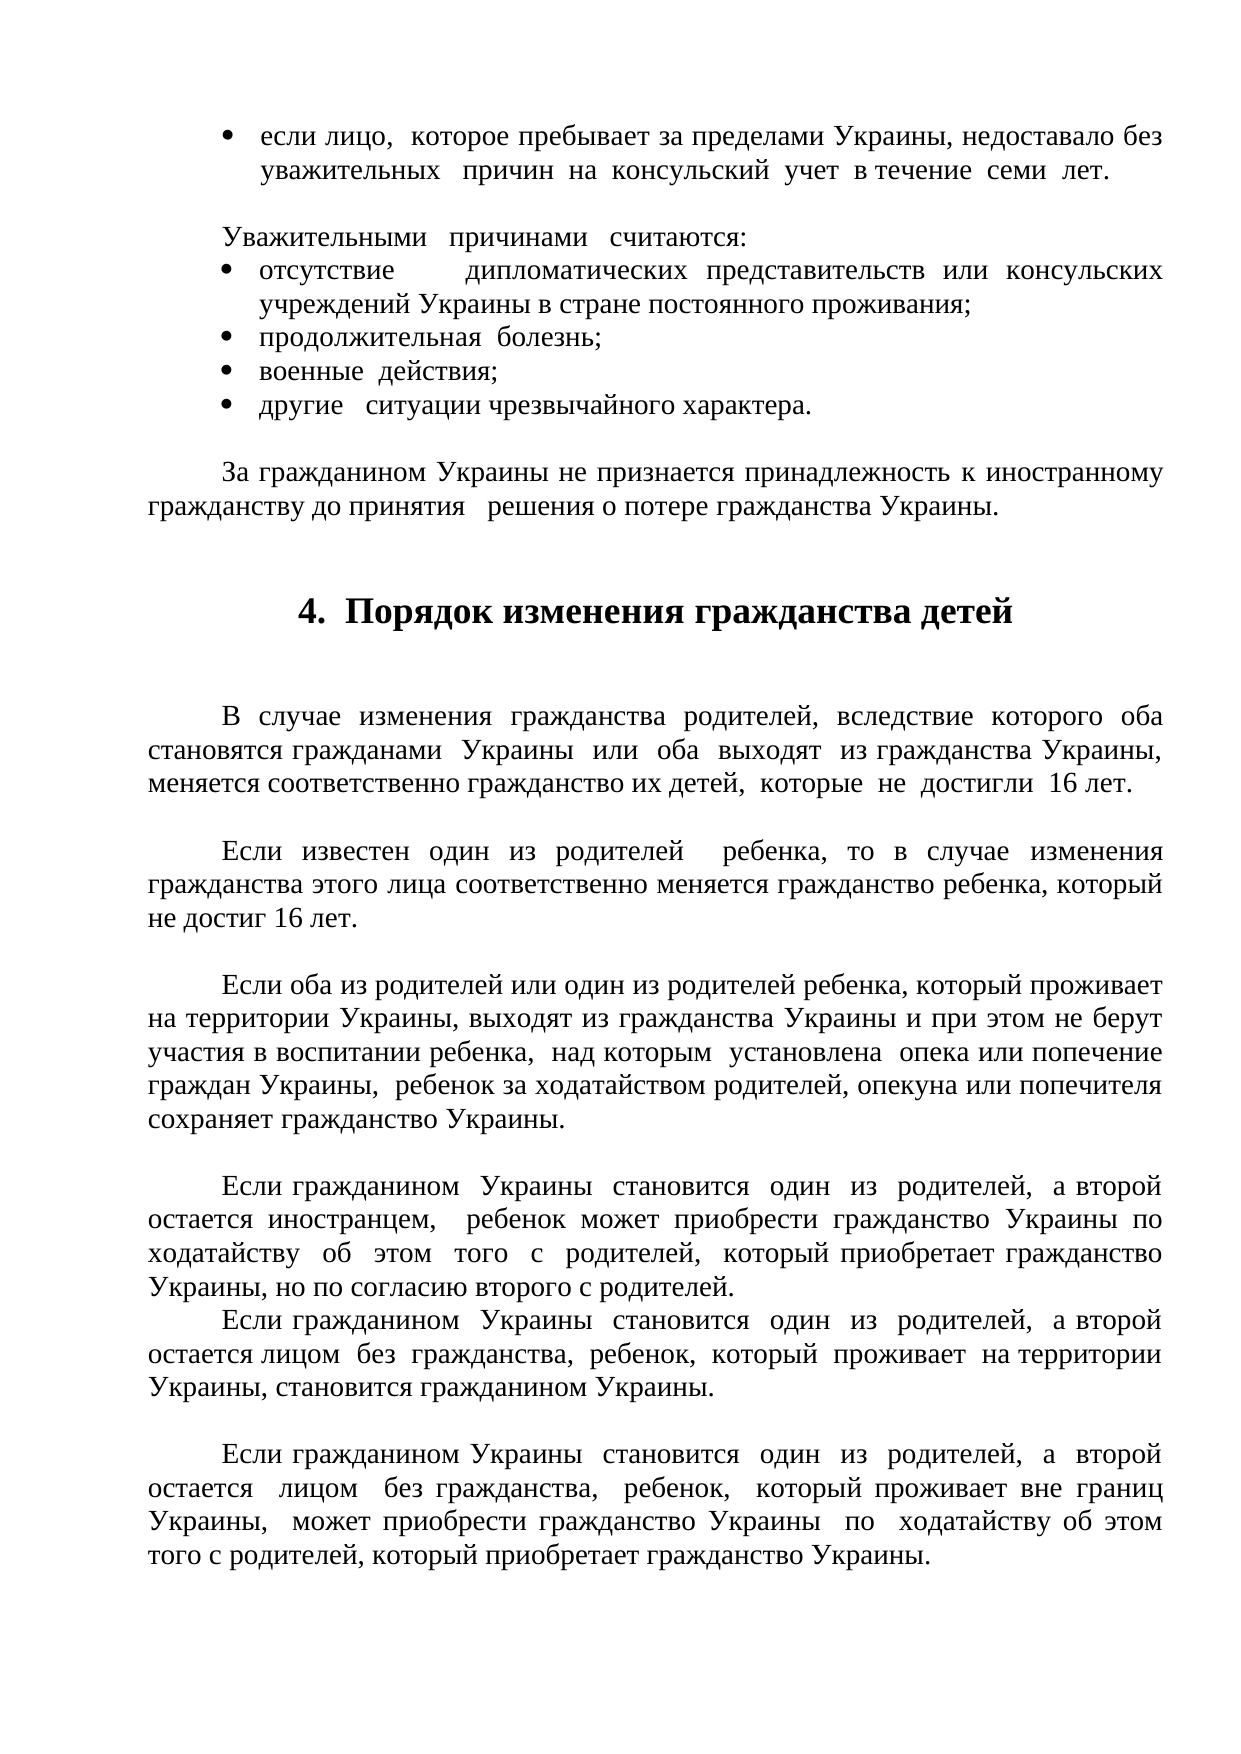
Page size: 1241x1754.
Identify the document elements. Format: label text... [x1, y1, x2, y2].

list продолжительная болезнь; [221, 319, 1163, 353]
text Если оба из родителей или один из родителей ребенка, который проживает на территории Украины, выходят из гражданства Украины и при этом не берут участия в воспитании ребенка, над которым установлена опека или попечение граждан Украины, ребенок за ходатайством родителей, опекуна или попечителя сохраняет гражданство Украины. [148, 967, 1163, 1134]
text В случае изменения гражданства родителей, вследствие которого оба становятся гражданами Украины или оба выходят из гражданства Украины, меняется соответственно гражданство их детей, которые не достигли 16 лет. [148, 698, 1163, 799]
text Если гражданином Украины становится один из родителей, а второй остается лицом без гражданства, ребенок, который проживает вне границ Украины, может приобрести гражданство Украины по ходатайству об этом того с родителей, который приобретает гражданство Украины. [148, 1436, 1163, 1571]
list если лицо, которое пребывает за пределами Украины, недоставало без уважительных причин на консульский учет в течение семи лет. [223, 118, 1163, 185]
text Если гражданином Украины становится один из родителей, а второй остается иностранцем, ребенок может приобрести гражданство Украины по ходатайству об этом того с родителей, который приобретает гражданство Украины, но по согласию второго с родителей. [148, 1168, 1163, 1302]
text Если известен один из родителей ребенка, то в случае изменения гражданства этого лица соответственно меняется гражданство ребенка, который не достиг 16 лет. [148, 833, 1163, 933]
text За гражданином Украины не признается принадлежность к иностранному гражданству до принятия решения о потере гражданства Украины. [148, 454, 1163, 521]
list другие ситуации чрезвычайного характера. [221, 387, 1163, 421]
list отсутствие дипломатических представительств или консульских учреждений Украины в стране постоянного проживания; [221, 252, 1163, 319]
text Уважительными причинами считаются: [148, 219, 1163, 252]
list военные действия; [221, 353, 1163, 387]
text 4. Порядок изменения гражданства детей [148, 588, 1163, 631]
text Если гражданином Украины становится один из родителей, а второй остается лицом без гражданства, ребенок, который проживает на территории Украины, становится гражданином Украины. [148, 1302, 1163, 1403]
